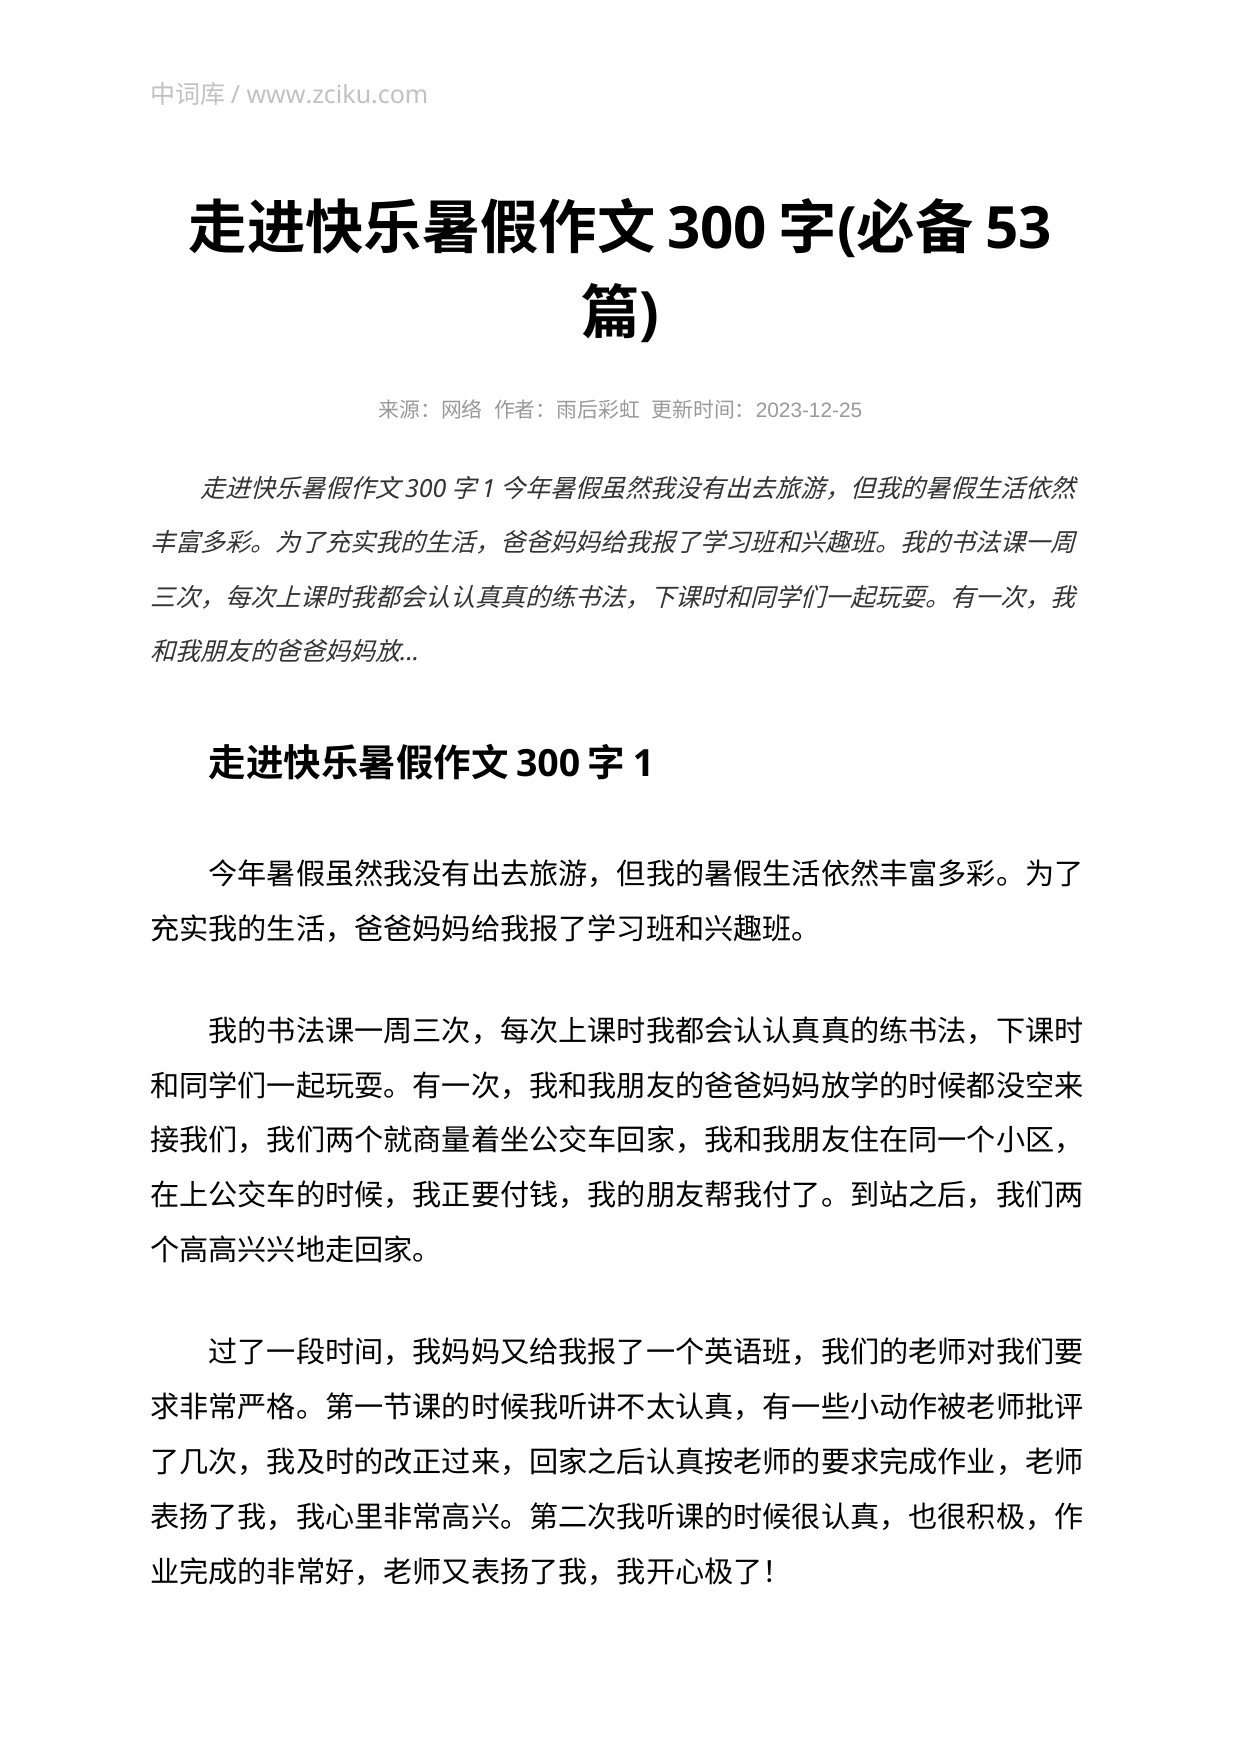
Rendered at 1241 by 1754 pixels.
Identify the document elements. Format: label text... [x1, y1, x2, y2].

text 我的书法课一周三次，每次上课时我都会认认真真的练书法，下课时和同学们一起玩耍。有一次，我和我朋友的爸爸妈妈放学的时候都没空来接我们，我们两个就商量着坐公交车回家，我和我朋友住在同一个小区，在上公交车的时候，我正要付钱，我的朋友帮我付了。到站之后，我们两个高高兴兴地走回家。 [150, 1007, 1090, 1269]
text 过了一段时间，我妈妈又给我报了一个英语班，我们的老师对我们要求非常严格。第一节课的时候我听讲不太认真，有一些小动作被老师批评了几次，我及时的改正过来，回家之后认真按老师的要求完成作业，老师表扬了我，我心里非常高兴。第二次我听课的时候很认真，也很积极，作业完成的非常好，老师又表扬了我，我开心极了！ [150, 1328, 1090, 1590]
subtitle 走进快乐暑假作文300字(必备53篇) [150, 181, 1090, 351]
text 来源：网络 作者：雨后彩虹 更新时间：2023-12-25 [150, 398, 1090, 422]
text 走进快乐暑假作文300字1 [150, 733, 1090, 787]
text 今年暑假虽然我没有出去旅游，但我的暑假生活依然丰富多彩。为了充实我的生活，爸爸妈妈给我报了学习班和兴趣班。 [150, 851, 1090, 948]
text 走进快乐暑假作文300字1今年暑假虽然我没有出去旅游，但我的暑假生活依然丰富多彩。为了充实我的生活，爸爸妈妈给我报了学习班和兴趣班。我的书法课一周三次，每次上课时我都会认认真真的练书法，下课时和同学们一起玩耍。有一次，我和我朋友的爸爸妈妈放... [150, 468, 1090, 668]
